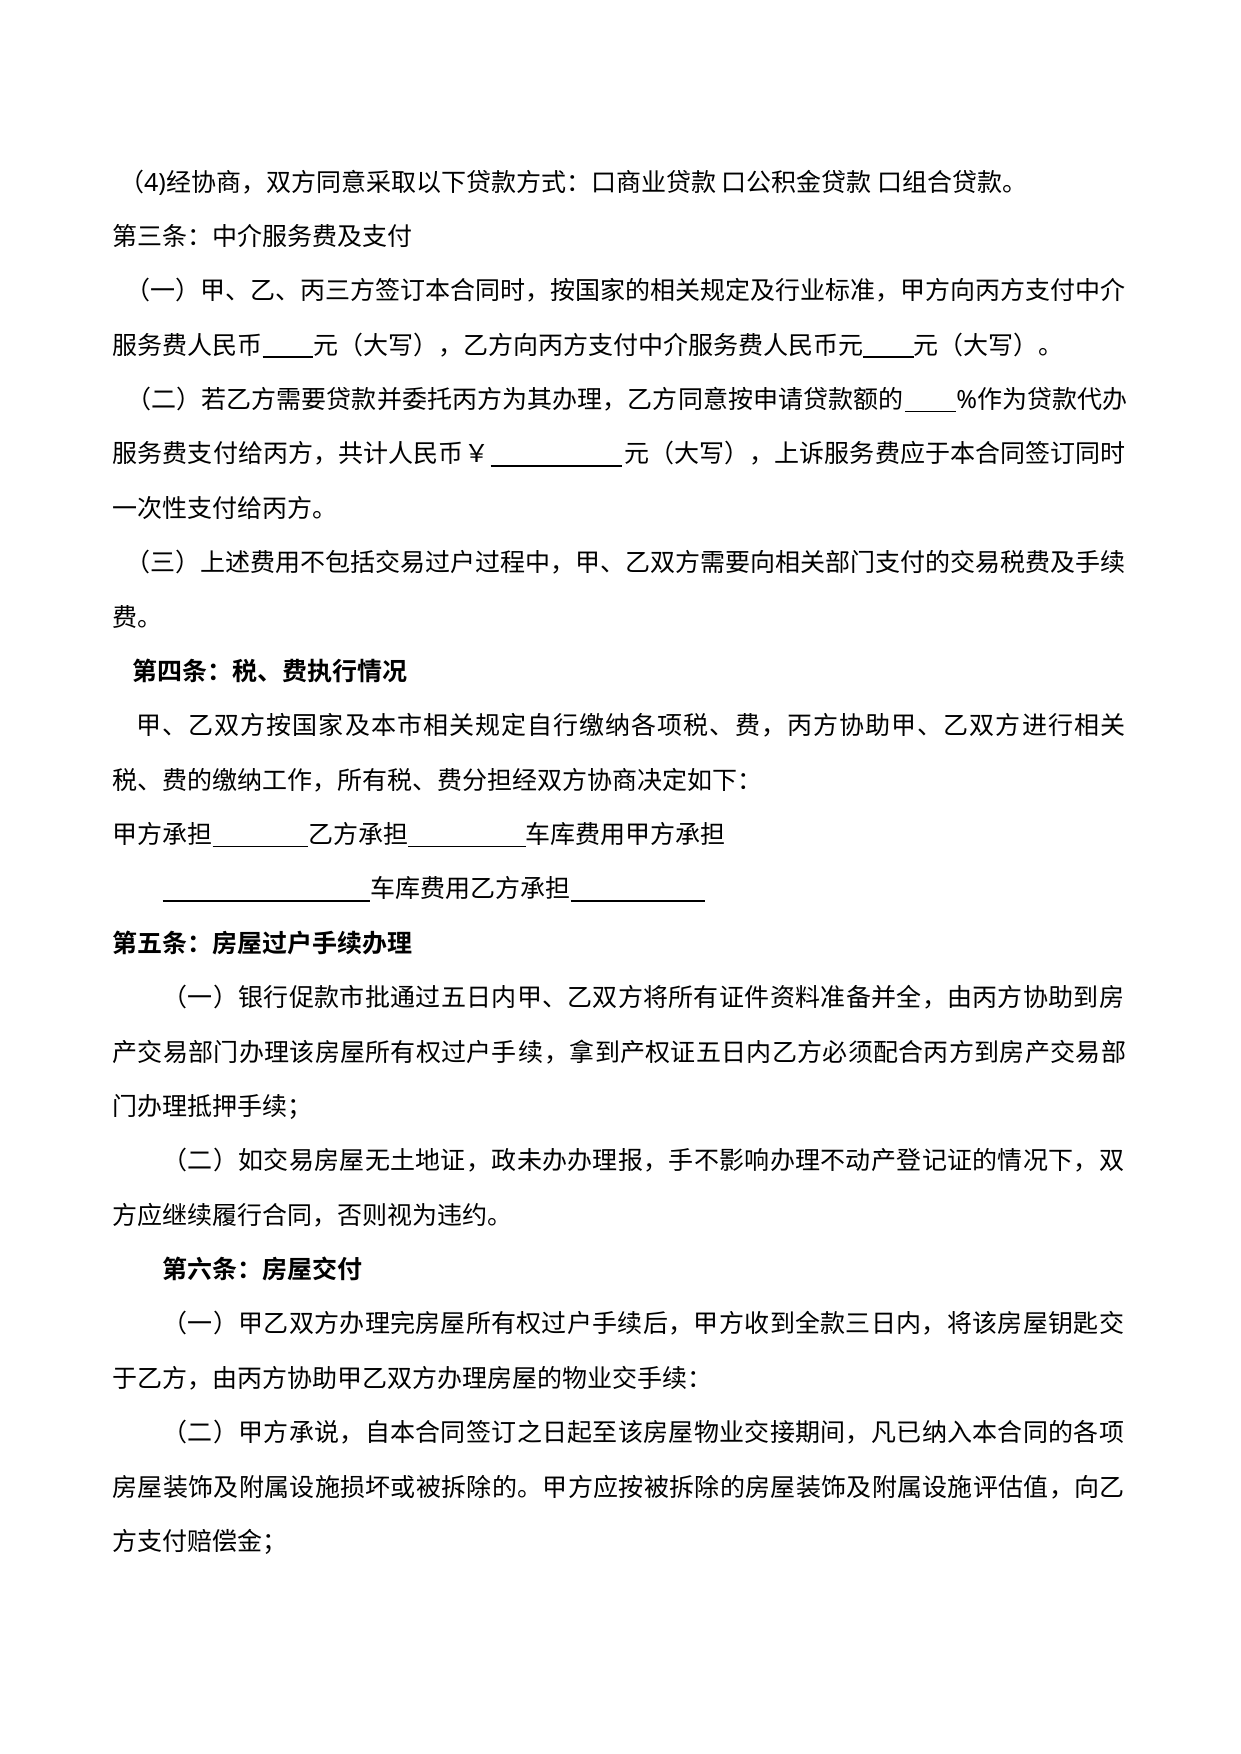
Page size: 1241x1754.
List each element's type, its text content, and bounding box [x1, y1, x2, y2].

list 车库费用乙方承担 第五条：房屋过户手续办理 [112, 869, 1128, 959]
list 第六条：房屋交付 [112, 1249, 1128, 1286]
list （二）甲方承说，自本合同签订之日起至该房屋物业交接期间，凡已纳入本合同的各项房屋装饰及附属设施损坏或被拆除的。甲方应按被拆除的房屋装饰及附属设施评估值，向乙方支付赔偿金； [112, 1413, 1128, 1558]
list （二）如交易房屋无土地证，政未办办理报，手不影响办理不动产登记证的情况下，双方应继续履行合同，否则视为违约。 [112, 1141, 1128, 1231]
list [112, 162, 1128, 851]
list （一）甲乙双方办理完房屋所有权过户手续后，甲方收到全款三日内，将该房屋钥匙交于乙方，由丙方协助甲乙双方办理房屋的物业交手续： [112, 1304, 1128, 1394]
list （一）银行促款市批通过五日内甲、乙双方将所有证件资料准备并全，由丙方协助到房产交易部门办理该房屋所有权过户手续，拿到产权证五日内乙方必须配合丙方到房产交易部门办理抵押手续； [112, 978, 1128, 1123]
